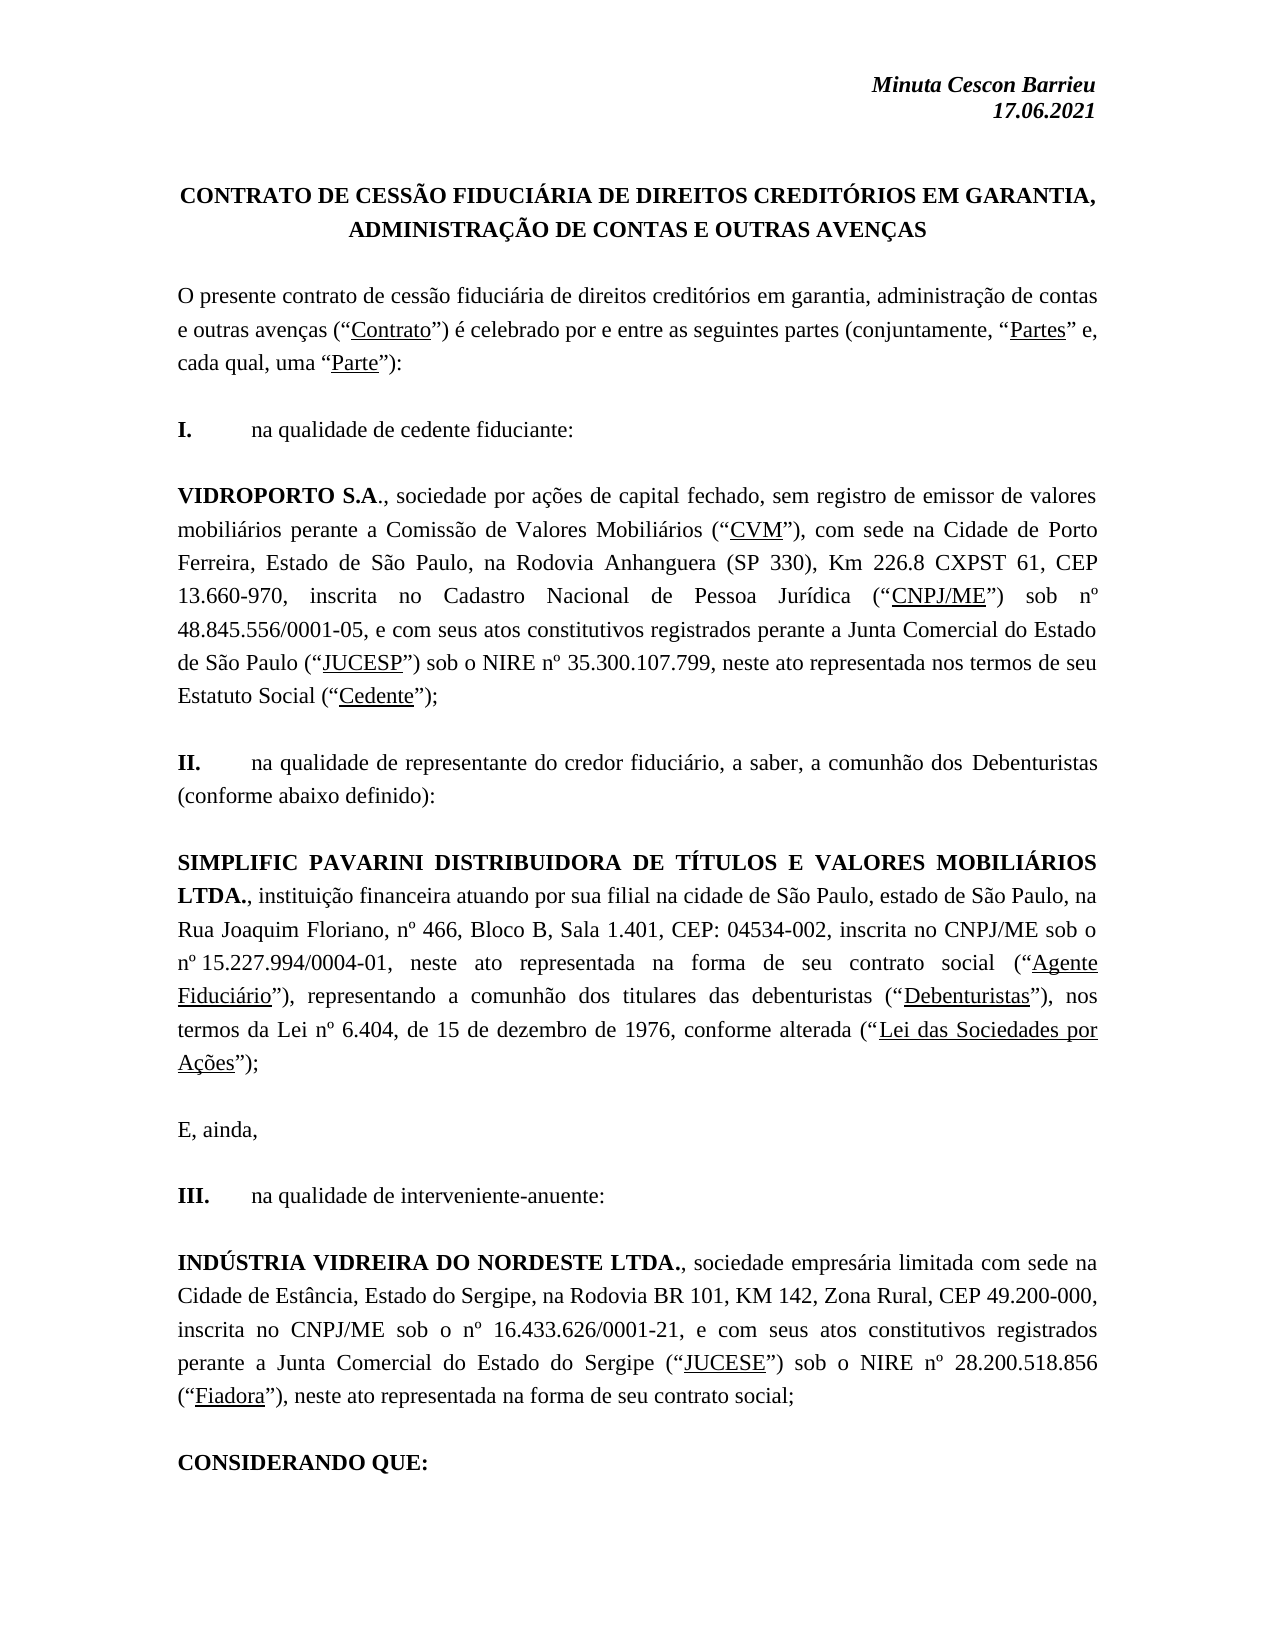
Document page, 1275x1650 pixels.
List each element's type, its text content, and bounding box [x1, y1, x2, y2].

text CONSIDERANDO QUE: [177, 1444, 1098, 1477]
text O presente contrato de cessão fiduciária de direitos creditórios em garantia, administração de contas e outras avenças (“Contrato”) é celebrado por e entre as seguintes partes (conjuntamente, “Partes” e, cada qual, uma “Parte”): [177, 277, 1098, 377]
text III. na qualidade de interveniente-anuente: [177, 1177, 1098, 1211]
text INDÚSTRIA VIDREIRA DO NORDESTE LTDA., sociedade empresária limitada com sede na Cidade de Estância, Estado do Sergipe, na Rodovia BR 101, KM 142, Zona Rural, CEP 49.200-000, inscrita no CNPJ/ME sob o nº 16.433.626/0001-21, e com seus atos constitutivos registrados perante a Junta Comercial do Estado do Sergipe (“JUCESE”) sob o NIRE nº 28.200.518.856 (“Fiadora”), neste ato representada na forma de seu contrato social; [177, 1244, 1098, 1411]
text VIDROPORTO S.A., sociedade por ações de capital fechado, sem registro de emissor de valores mobiliários perante a Comissão de Valores Mobiliários (“CVM”), com sede na Cidade de Porto Ferreira, Estado de São Paulo, na Rodovia Anhanguera (SP 330), Km 226.8 CXPST 61, CEP 13.660-970, inscrita no Cadastro Nacional de Pessoa Jurídica (“CNPJ/ME”) sob nº 48.845.556/0001-05, e com seus atos constitutivos registrados perante a Junta Comercial do Estado de São Paulo (“JUCESP”) sob o NIRE nº 35.300.107.799, neste ato representada nos termos de seu Estatuto Social (“Cedente”); [177, 477, 1098, 711]
title CONTRATO DE CESSÃO FIDUCIÁRIA DE DIREITOS CREDITÓRIOS EM GARANTIA, ADMINISTRAÇÃO DE CONTAS E OUTRAS AVENÇAS [177, 177, 1098, 244]
text SIMPLIFIC PAVARINI DISTRIBUIDORA DE TÍTULOS E VALORES MOBILIÁRIOS LTDA., instituição financeira atuando por sua filial na cidade de São Paulo, estado de São Paulo, na Rua Joaquim Floriano, nº 466, Bloco B, Sala 1.401, CEP: 04534-002, inscrita no CNPJ/ME sob o nº 15.227.994/0004-01, neste ato representada na forma de seu contrato social (“Agente Fiduciário”), representando a comunhão dos titulares das debenturistas (“Debenturistas”), nos termos da Lei nº 6.404, de 15 de dezembro de 1976, conforme alterada (“Lei das Sociedades por Ações”); [177, 844, 1098, 1077]
text I. na qualidade de cedente fiduciante: [177, 411, 1098, 444]
text II. na qualidade de representante do credor fiduciário, a saber, a comunhão dos Debenturistas (conforme abaixo definido): [177, 744, 1098, 811]
text E, ainda, [177, 1111, 1098, 1144]
